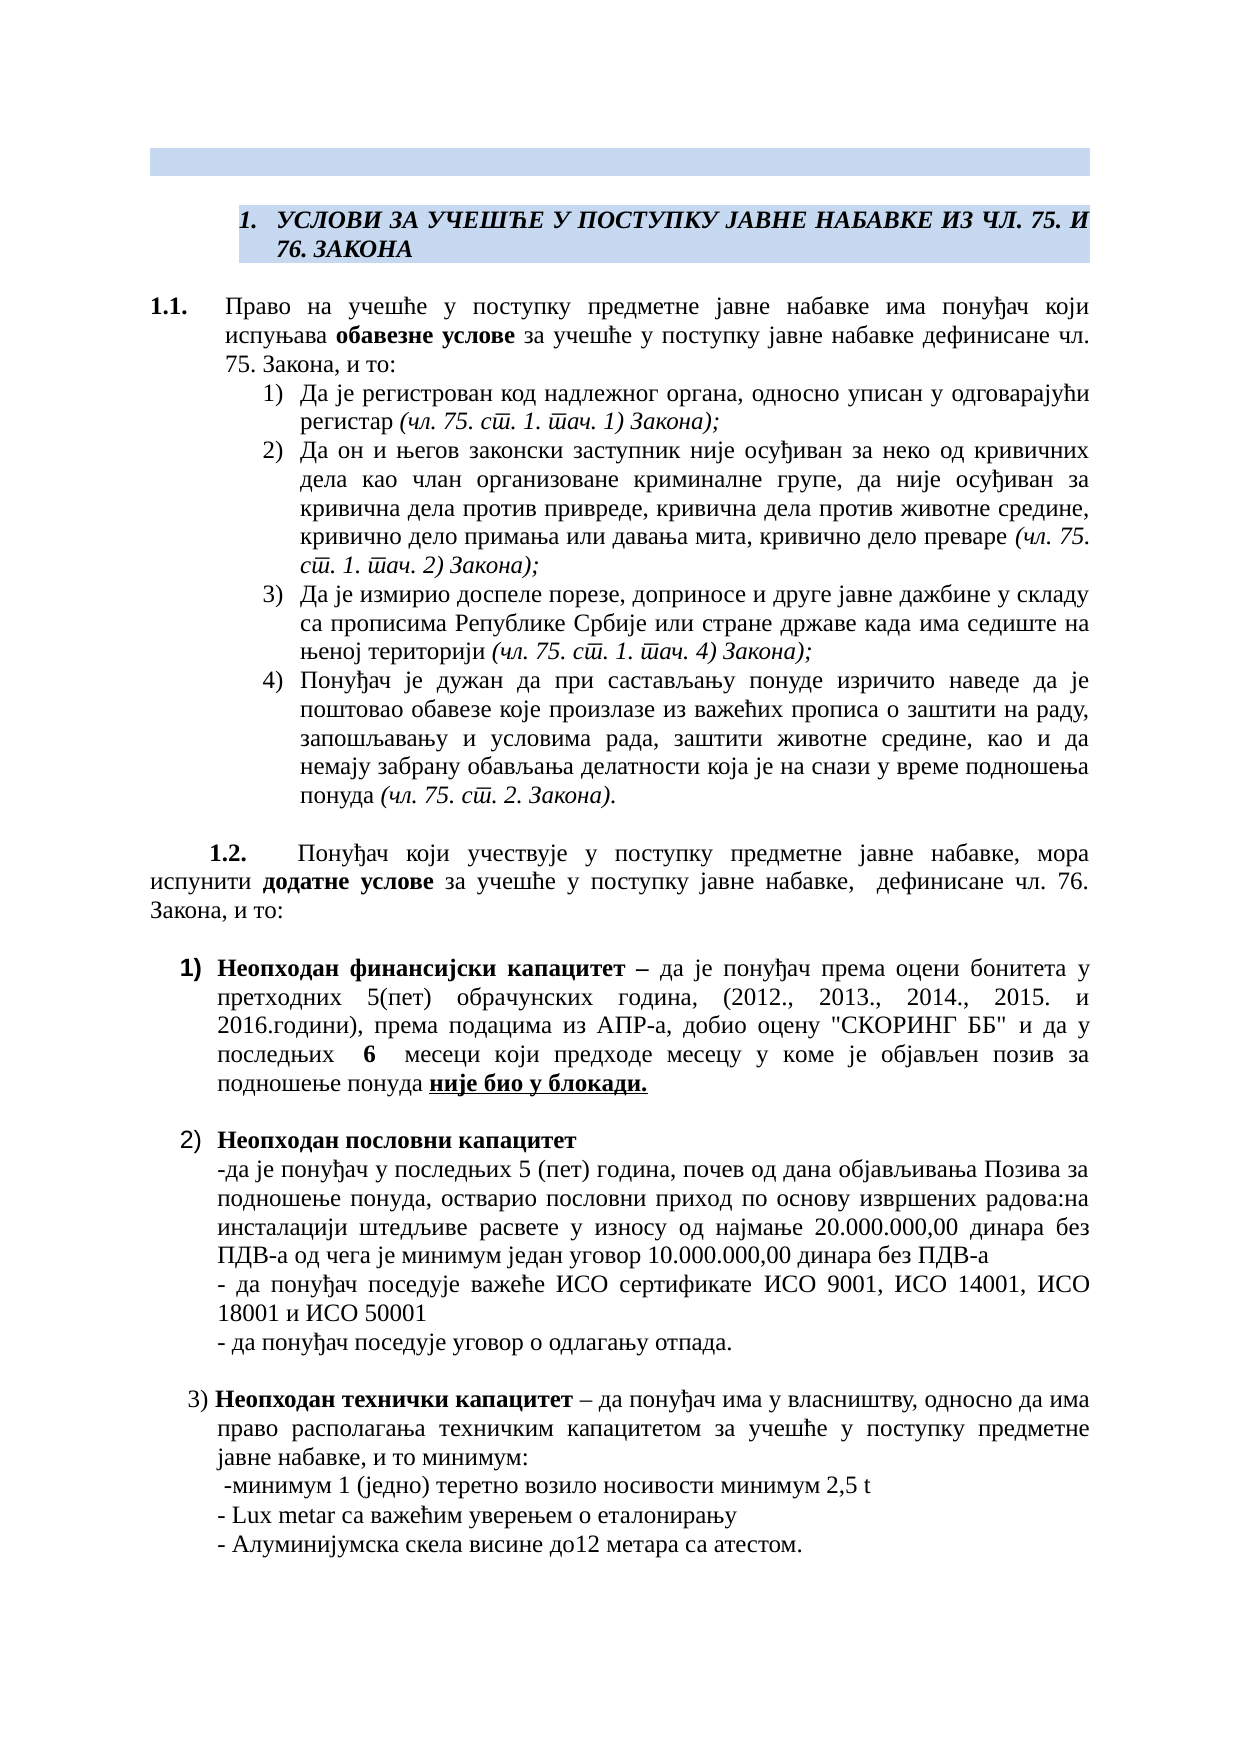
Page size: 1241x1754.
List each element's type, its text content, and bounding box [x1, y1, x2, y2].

text - Алуминијумска скела висине до12 метара са атестом. [158, 1529, 1090, 1558]
list Неопходан финансијски капацитет – да је понуђач према оцени бонитета у претходних 5(пет) обрачунских година, (2012., 2013., 2014., 2015. и 2016.години), према подацима из АПР-а, добио оцену "СКОРИНГ ББ" и да у последњих 6 месеци који предходе месецу у коме је објављен позив за подношење понуда није био у блокади. [179, 953, 1090, 1097]
list Понуђач који учествује у поступку предметне јавне набавке, мора испунити додатне услове за учешће у поступку јавне набавке, дефинисане чл. 76. Закона, и то: [150, 838, 1090, 924]
text - да понуђач поседује уговор о одлагању отпада. [178, 1327, 1090, 1355]
list Да је регистрован код надлежног органа, односно уписан у одговарајући регистар (чл. 75. ст. 1. тач. 1) Закона); [262, 378, 1090, 435]
text - да понуђач поседује важеће ИСО сертификате ИСО 9001, ИСО 14001, ИСО 18001 и ИСО 50001 [217, 1269, 1090, 1327]
list УСЛОВИ ЗА УЧЕШЋЕ У ПОСТУПКУ ЈАВНЕ НАБАВКЕ ИЗ ЧЛ. 75. И 76. ЗАКОНА [239, 205, 1090, 263]
list Да је измирио доспеле порезе, доприносе и друге јавне дажбине у складу са прописима Републике Србије или стране државе када има седиште на њеној територији (чл. 75. ст. 1. тач. 4) Закона); [262, 579, 1090, 665]
list Да он и његов законски заступник није осуђиван за неко од кривичних дела као члан организоване криминалне групе, да није осуђиван за кривична дела против привреде, кривична дела против животне средине, кривично дело примања или давања мита, кривично дело преваре (чл. 75. ст. 1. тач. 2) Закона); [262, 435, 1090, 579]
text -минимум 1 (једно) теретно возило носивости минимум 2,5 t [150, 1470, 1090, 1499]
text -да је понуђач у последњих 5 (пет) година, почев од дана објављивања Позива за подношење понуда, остварио пословни приход по основу извршених радова:на инсталацији штедљиве расвете у износу од најмање 20.000.000,00 динара без ПДВ-а од чега је минимум један уговор 10.000.000,00 динара без ПДВ-а [217, 1154, 1090, 1269]
text - Lux metar са важећим уверењем о еталонирању [158, 1501, 1090, 1529]
list Неопходан пословни капацитет [179, 1125, 1090, 1154]
list Право на учешће у поступку предметне јавне набавке има понуђач који испуњава обавезне услове за учешће у поступку јавне набавке дефинисане чл. 75. Закона, и то: [150, 291, 1090, 378]
text 3) Неопходан технички капацитет – да понуђач има у власништву, односно да има право располагања техничким капацитетом за учешће у поступку предметне јавне набавке, и то минимум: [187, 1384, 1090, 1470]
list Понуђач је дужан да при састављању понуде изричито наведе да је поштовао обавезе које произлазе из важећих прописа о заштити на раду, запошљавању и условима рада, заштити животне средине, као и да немају забрану обављања делатности која је на снази у време подношења понуда (чл. 75. ст. 2. Закона). [262, 665, 1090, 809]
